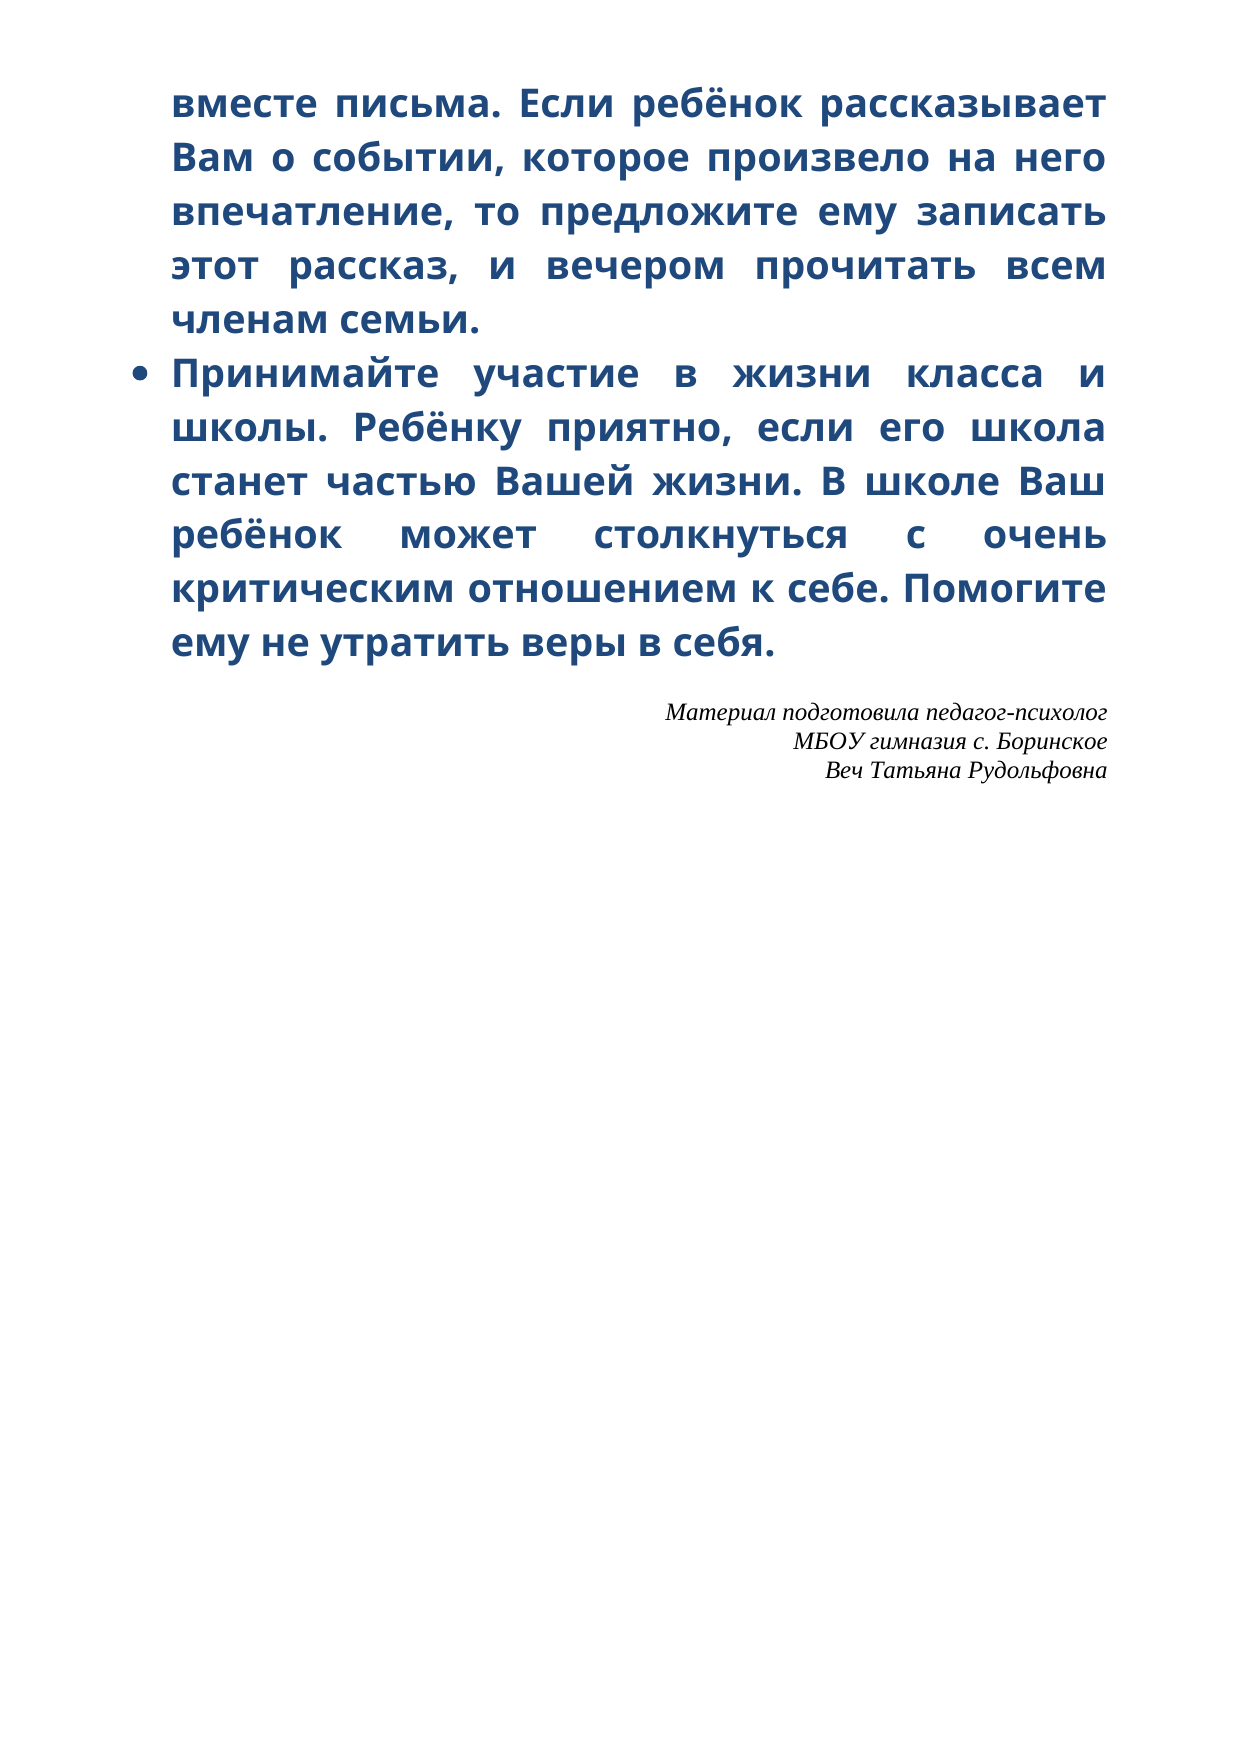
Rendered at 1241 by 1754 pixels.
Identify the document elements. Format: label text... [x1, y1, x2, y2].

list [133, 75, 1107, 345]
text Веч Татьяна Рудольфовна [103, 755, 1107, 783]
text МБОУ гимназия с. Боринское [103, 726, 1107, 755]
list Принимайте участие в жизни класса и школы. Ребёнку приятно, если его школа станет частью Вашей жизни. В школе Ваш ребёнок может столкнуться с очень критическим отношением к себе. Помогите ему не утратить веры в себя. [133, 345, 1107, 668]
text Материал подготовила педагог-психолог [103, 697, 1107, 726]
